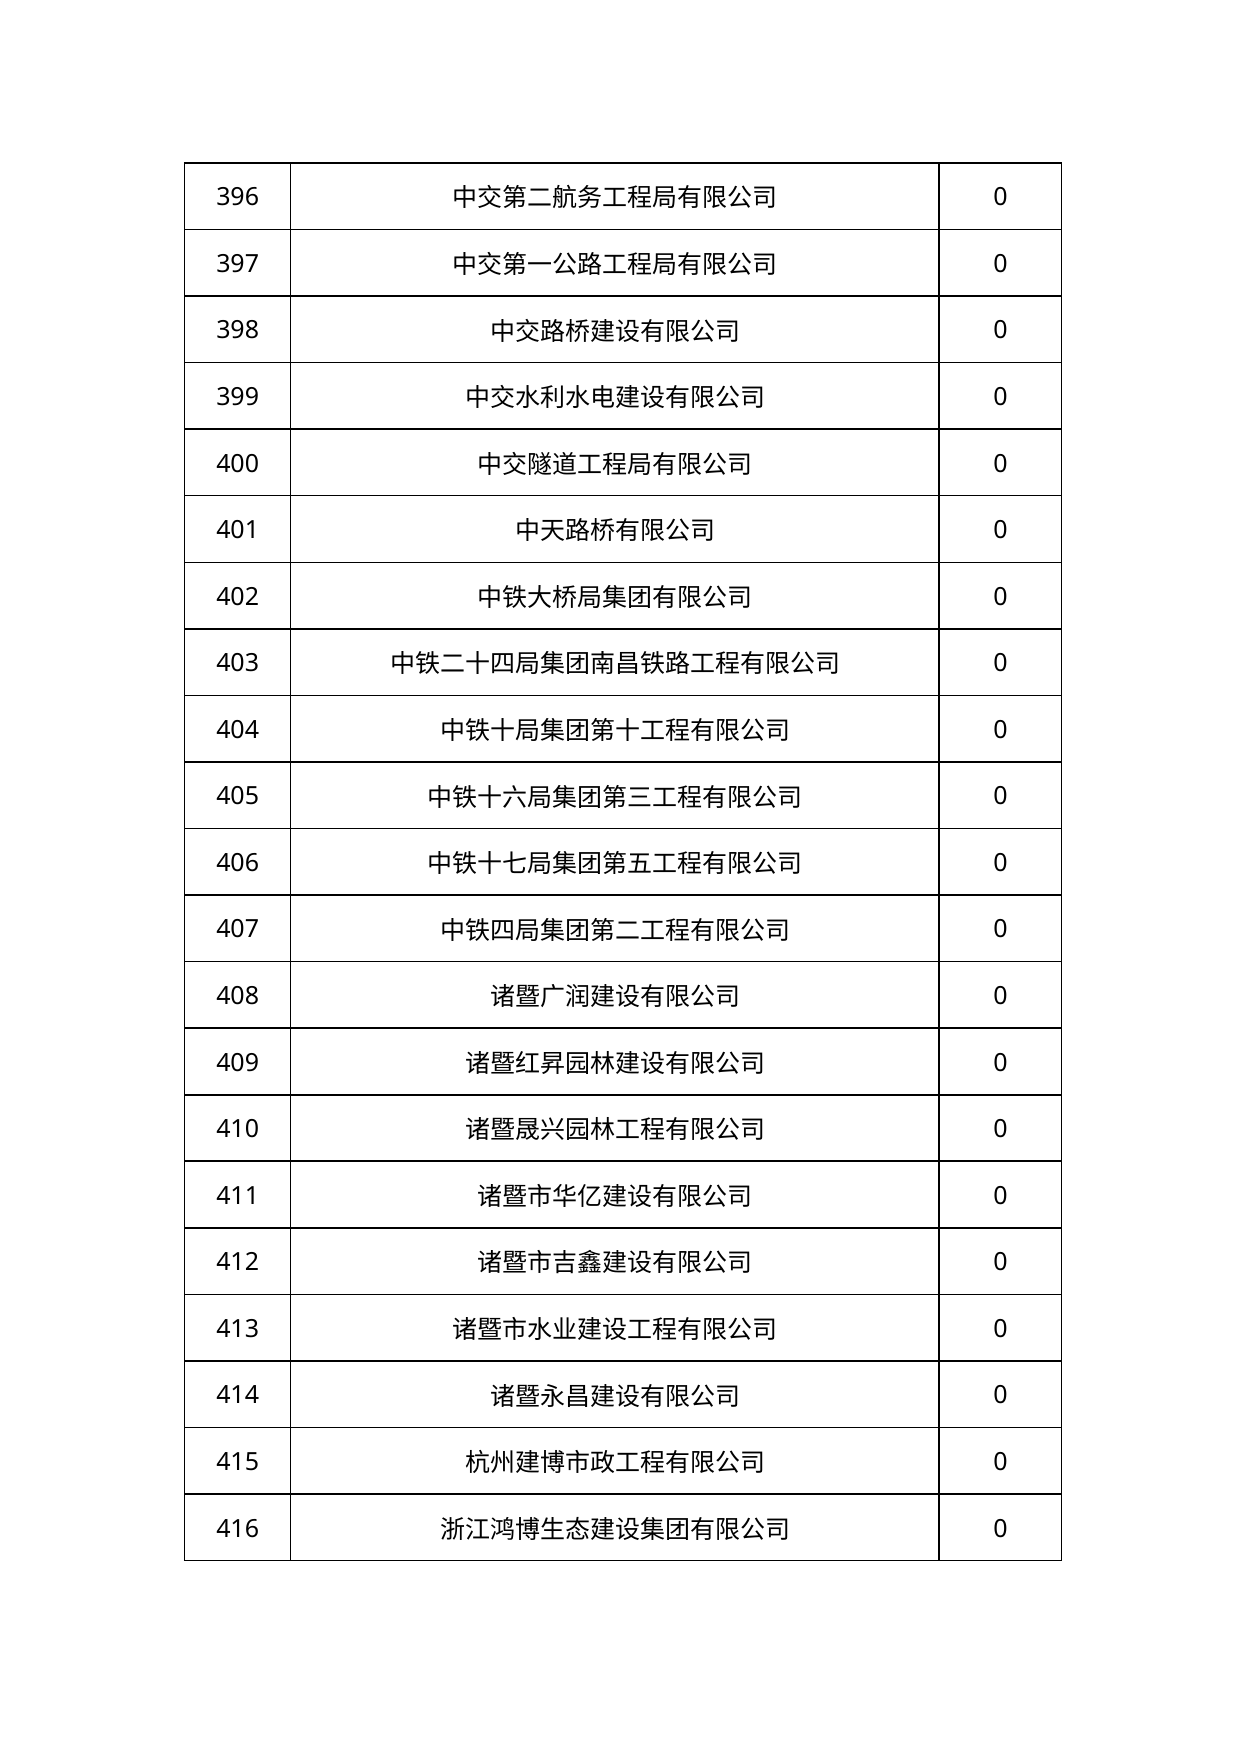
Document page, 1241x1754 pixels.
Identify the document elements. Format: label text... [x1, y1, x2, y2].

table_cell 0 [940, 230, 1061, 295]
table_cell 0 [940, 1295, 1061, 1360]
table_cell 诸暨永昌建设有限公司 [291, 1362, 938, 1427]
table_cell 杭州建博市政工程有限公司 [291, 1428, 938, 1493]
table_cell 408 [185, 962, 290, 1027]
table_cell 中铁大桥局集团有限公司 [291, 563, 938, 628]
table_cell 0 [940, 896, 1061, 961]
table_cell 中交第二航务工程局有限公司 [291, 164, 938, 228]
table_cell 诸暨晟兴园林工程有限公司 [291, 1096, 938, 1160]
table_cell 中交隧道工程局有限公司 [291, 430, 938, 495]
table_cell 中铁十局集团第十工程有限公司 [291, 696, 938, 761]
table_cell 403 [185, 630, 290, 694]
table_cell 410 [185, 1096, 290, 1160]
table_cell 409 [185, 1029, 290, 1094]
table_cell 中交第一公路工程局有限公司 [291, 230, 938, 295]
table_cell 0 [940, 630, 1061, 694]
table_cell 0 [940, 696, 1061, 761]
table_cell 398 [185, 297, 290, 362]
table_cell 中交路桥建设有限公司 [291, 297, 938, 362]
table_cell 0 [940, 563, 1061, 628]
table_cell 401 [185, 496, 290, 561]
table_cell 浙江鸿博生态建设集团有限公司 [291, 1495, 938, 1560]
table_cell 中天路桥有限公司 [291, 496, 938, 561]
table_cell 411 [185, 1162, 290, 1227]
table_cell 0 [940, 1096, 1061, 1160]
table_cell 0 [940, 1495, 1061, 1560]
table_cell 中铁二十四局集团南昌铁路工程有限公司 [291, 630, 938, 694]
table_cell 414 [185, 1362, 290, 1427]
table_cell 0 [940, 1229, 1061, 1293]
table_cell 0 [940, 164, 1061, 228]
table_cell 诸暨广润建设有限公司 [291, 962, 938, 1027]
table_cell 406 [185, 829, 290, 894]
table_cell 0 [940, 430, 1061, 495]
table_cell 0 [940, 363, 1061, 428]
table_cell 0 [940, 297, 1061, 362]
table_cell 诸暨红昇园林建设有限公司 [291, 1029, 938, 1094]
table_cell 396 [185, 164, 290, 228]
table_cell 399 [185, 363, 290, 428]
table_cell 0 [940, 1362, 1061, 1427]
table_cell 0 [940, 1029, 1061, 1094]
table_cell 0 [940, 1162, 1061, 1227]
table_cell 413 [185, 1295, 290, 1360]
table_cell 中铁十六局集团第三工程有限公司 [291, 763, 938, 828]
table_cell 405 [185, 763, 290, 828]
table_cell 407 [185, 896, 290, 961]
table_cell 诸暨市吉鑫建设有限公司 [291, 1229, 938, 1293]
table_cell 402 [185, 563, 290, 628]
table_cell 0 [940, 962, 1061, 1027]
table_cell 404 [185, 696, 290, 761]
table_cell 中铁十七局集团第五工程有限公司 [291, 829, 938, 894]
table_cell 诸暨市华亿建设有限公司 [291, 1162, 938, 1227]
table_cell 397 [185, 230, 290, 295]
table_cell 415 [185, 1428, 290, 1493]
table_cell 412 [185, 1229, 290, 1293]
table_cell 诸暨市水业建设工程有限公司 [291, 1295, 938, 1360]
table_cell 0 [940, 496, 1061, 561]
table_cell 0 [940, 763, 1061, 828]
table_cell 0 [940, 1428, 1061, 1493]
table_cell 416 [185, 1495, 290, 1560]
table_cell 400 [185, 430, 290, 495]
table_cell 0 [940, 829, 1061, 894]
table_cell 中交水利水电建设有限公司 [291, 363, 938, 428]
table_cell 中铁四局集团第二工程有限公司 [291, 896, 938, 961]
